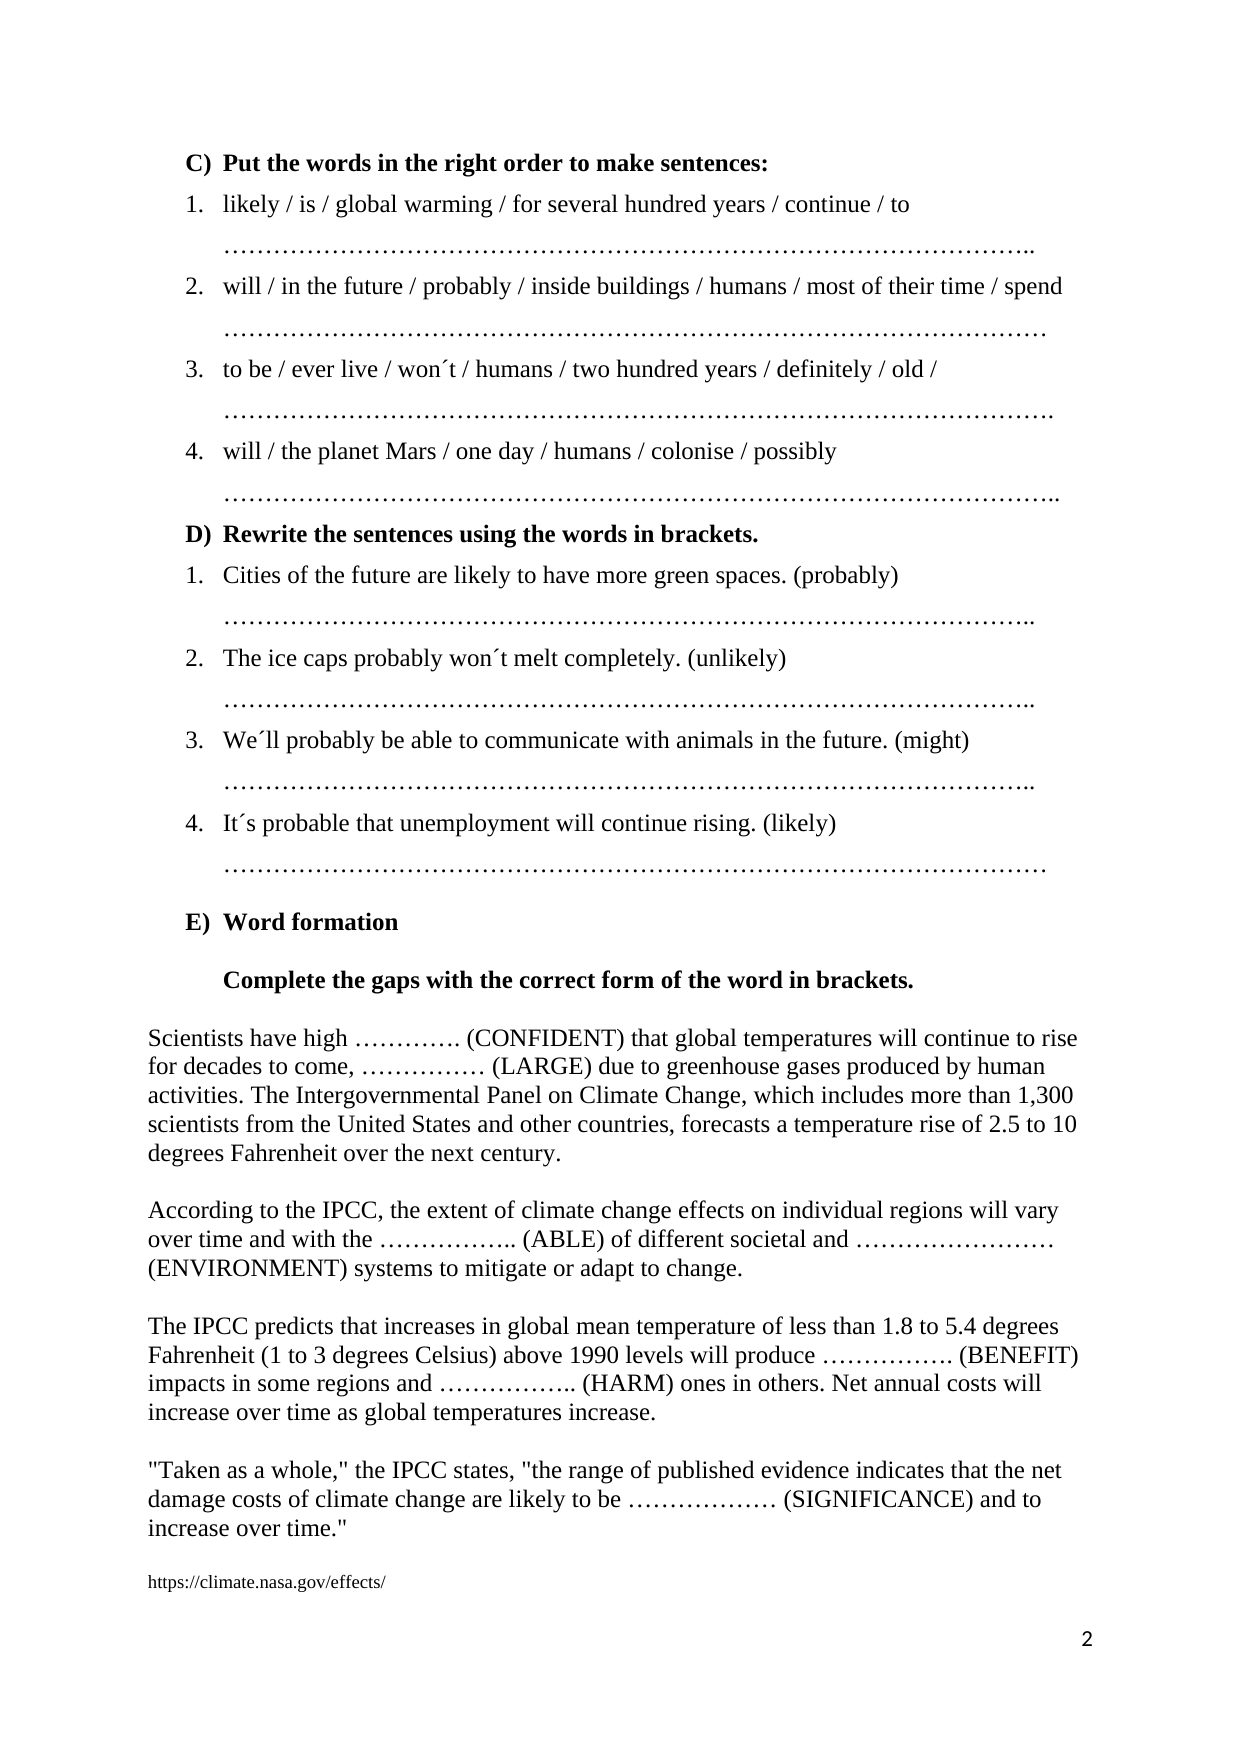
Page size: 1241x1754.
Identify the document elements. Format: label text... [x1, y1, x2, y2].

text …………………………………………………………………………………….. [223, 766, 1093, 795]
list Word formation [185, 907, 1093, 936]
list The ice caps probably won´t melt completely. (unlikely) [185, 643, 1093, 671]
text According to the IPCC, the extent of climate change effects on individual regions will vary over time and with the …………….. (ABLE) of different societal and …………………… (ENVIRONMENT) systems to mitigate or adapt to change. [148, 1196, 1093, 1282]
text ……………………………………………………………………………………….. [223, 478, 1093, 506]
text ……………………………………………………………………………………… [223, 313, 1093, 341]
text https://climate.nasa.gov/effects/ [148, 1571, 1093, 1592]
text ………………………………………………………………………………………. [223, 395, 1093, 424]
list to be / ever live / won´t / humans / two hundred years / definitely / old / [185, 354, 1093, 383]
list Rewrite the sentences using the words in brackets. [185, 519, 1093, 548]
text Scientists have high …………. (CONFIDENT) that global temperatures will continue to rise for decades to come, …………… (LARGE) due to greenhouse gases produced by human activities. The Intergovernmental Panel on Climate Change, which includes more than 1,300 scientists from the United States and other countries, forecasts a temperature rise of 2.5 to 10 degrees Fahrenheit over the next century. [148, 1023, 1093, 1166]
list will / in the future / probably / inside buildings / humans / most of their time / spend [185, 271, 1093, 300]
list It´s probable that unemployment will continue rising. (likely) [185, 808, 1093, 836]
text Complete the gaps with the correct form of the word in brackets. [223, 965, 1093, 993]
list Put the words in the right order to make sentences: [185, 148, 1093, 176]
text ……………………………………………………………………………………… [223, 849, 1093, 878]
text …………………………………………………………………………………….. [223, 684, 1093, 713]
list will / the planet Mars / one day / humans / colonise / possibly [185, 436, 1093, 465]
text …………………………………………………………………………………….. [223, 601, 1093, 630]
text The IPCC predicts that increases in global mean temperature of less than 1.8 to 5.4 degrees Fahrenheit (1 to 3 degrees Celsius) above 1990 levels will produce ……………. (BENEFIT) impacts in some regions and …………….. (HARM) ones in others. Net annual costs will increase over time as global temperatures increase. [148, 1311, 1093, 1426]
text …………………………………………………………………………………….. [223, 230, 1093, 259]
list Cities of the future are likely to have more green spaces. (probably) [185, 560, 1093, 589]
list likely / is / global warming / for several hundred years / continue / to [185, 189, 1093, 218]
text "Taken as a whole," the IPCC states, "the range of published evidence indicates that the net damage costs of climate change are likely to be ……………… (SIGNIFICANCE) and to increase over time." [148, 1455, 1093, 1541]
list We´ll probably be able to communicate with animals in the future. (might) [185, 725, 1093, 754]
